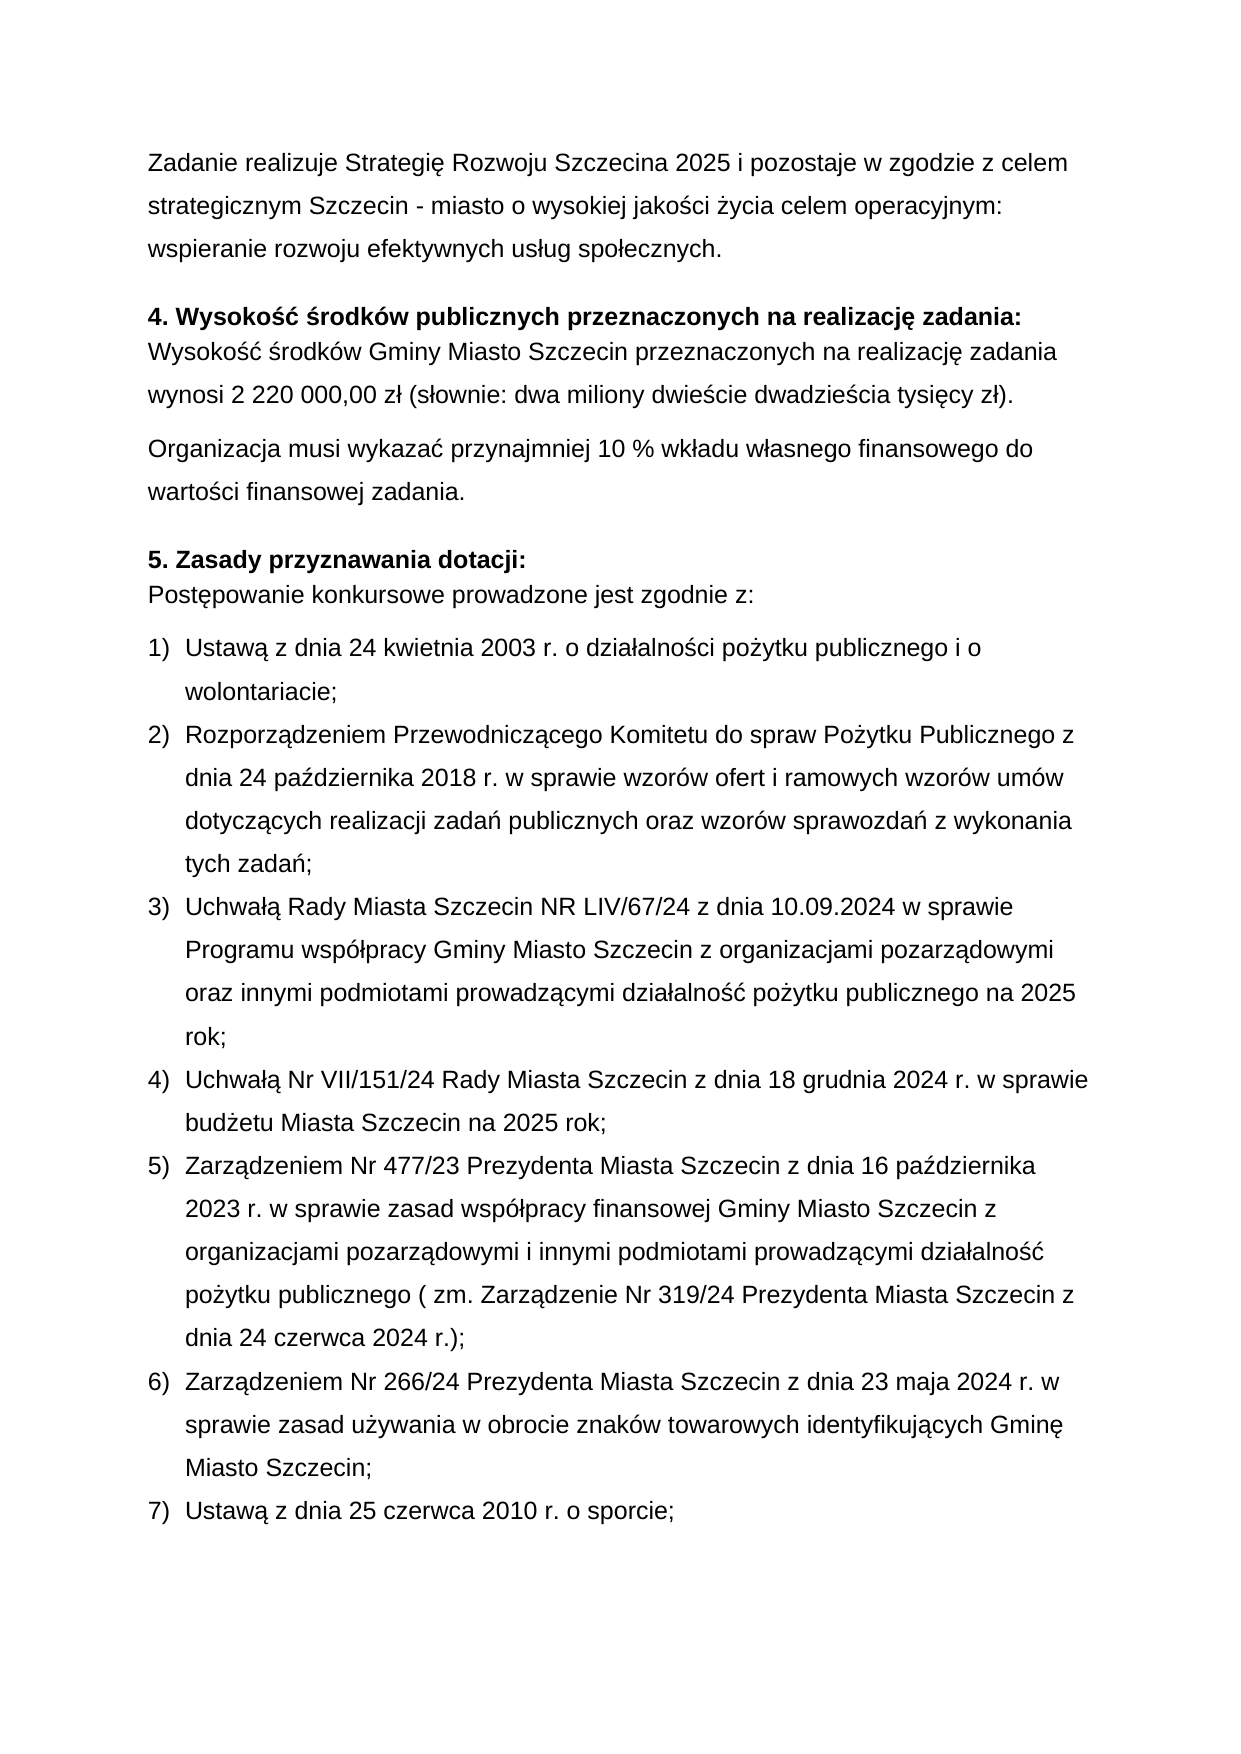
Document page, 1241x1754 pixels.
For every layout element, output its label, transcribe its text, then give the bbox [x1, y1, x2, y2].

list Uchwałą Rady Miasta Szczecin NR LIV/67/24 z dnia 10.09.2024 w sprawie Programu współpracy Gminy Miasto Szczecin z organizacjami pozarządowymi oraz innymi podmiotami prowadzącymi działalność pożytku publicznego na 2025 rok; [148, 892, 1093, 1050]
list Ustawą z dnia 25 czerwca 2010 r. o sporcie; [148, 1496, 1093, 1525]
text Postępowanie konkursowe prowadzone jest zgodnie z: [148, 580, 1093, 609]
list Zarządzeniem Nr 266/24 Prezydenta Miasta Szczecin z dnia 23 maja 2024 r. w sprawie zasad używania w obrocie znaków towarowych identyfikujących Gminę Miasto Szczecin; [148, 1367, 1093, 1482]
text Organizacja musi wykazać przynajmniej 10 % wkładu własnego finansowego do wartości finansowej zadania. [148, 434, 1093, 506]
list Ustawą z dnia 24 kwietnia 2003 r. o działalności pożytku publicznego i o wolontariacie; [148, 633, 1093, 705]
subtitle 5. Zasady przyznawania dotacji: [148, 545, 1093, 574]
list Rozporządzeniem Przewodniczącego Komitetu do spraw Pożytku Publicznego z dnia 24 października 2018 r. w sprawie wzorów ofert i ramowych wzorów umów dotyczących realizacji zadań publicznych oraz wzorów sprawozdań z wykonania tych zadań; [148, 720, 1093, 878]
subtitle 4. Wysokość środków publicznych przeznaczonych na realizację zadania: [148, 302, 1093, 331]
list Zarządzeniem Nr 477/23 Prezydenta Miasta Szczecin z dnia 16 października 2023 r. w sprawie zasad współpracy finansowej Gminy Miasto Szczecin z organizacjami pozarządowymi i innymi podmiotami prowadzącymi działalność pożytku publicznego ( zm. Zarządzenie Nr 319/24 Prezydenta Miasta Szczecin z dnia 24 czerwca 2024 r.); [148, 1151, 1093, 1352]
text Zadanie realizuje Strategię Rozwoju Szczecina 2025 i pozostaje w zgodzie z celem strategicznym Szczecin - miasto o wysokiej jakości życia celem operacyjnym: wspieranie rozwoju efektywnych usług społecznych. [148, 148, 1093, 263]
list Uchwałą Nr VII/151/24 Rady Miasta Szczecin z dnia 18 grudnia 2024 r. w sprawie budżetu Miasta Szczecin na 2025 rok; [148, 1065, 1093, 1137]
text Wysokość środków Gminy Miasto Szczecin przeznaczonych na realizację zadania wynosi 2 220 000,00 zł (słownie: dwa miliony dwieście dwadzieścia tysięcy zł). [148, 337, 1093, 409]
